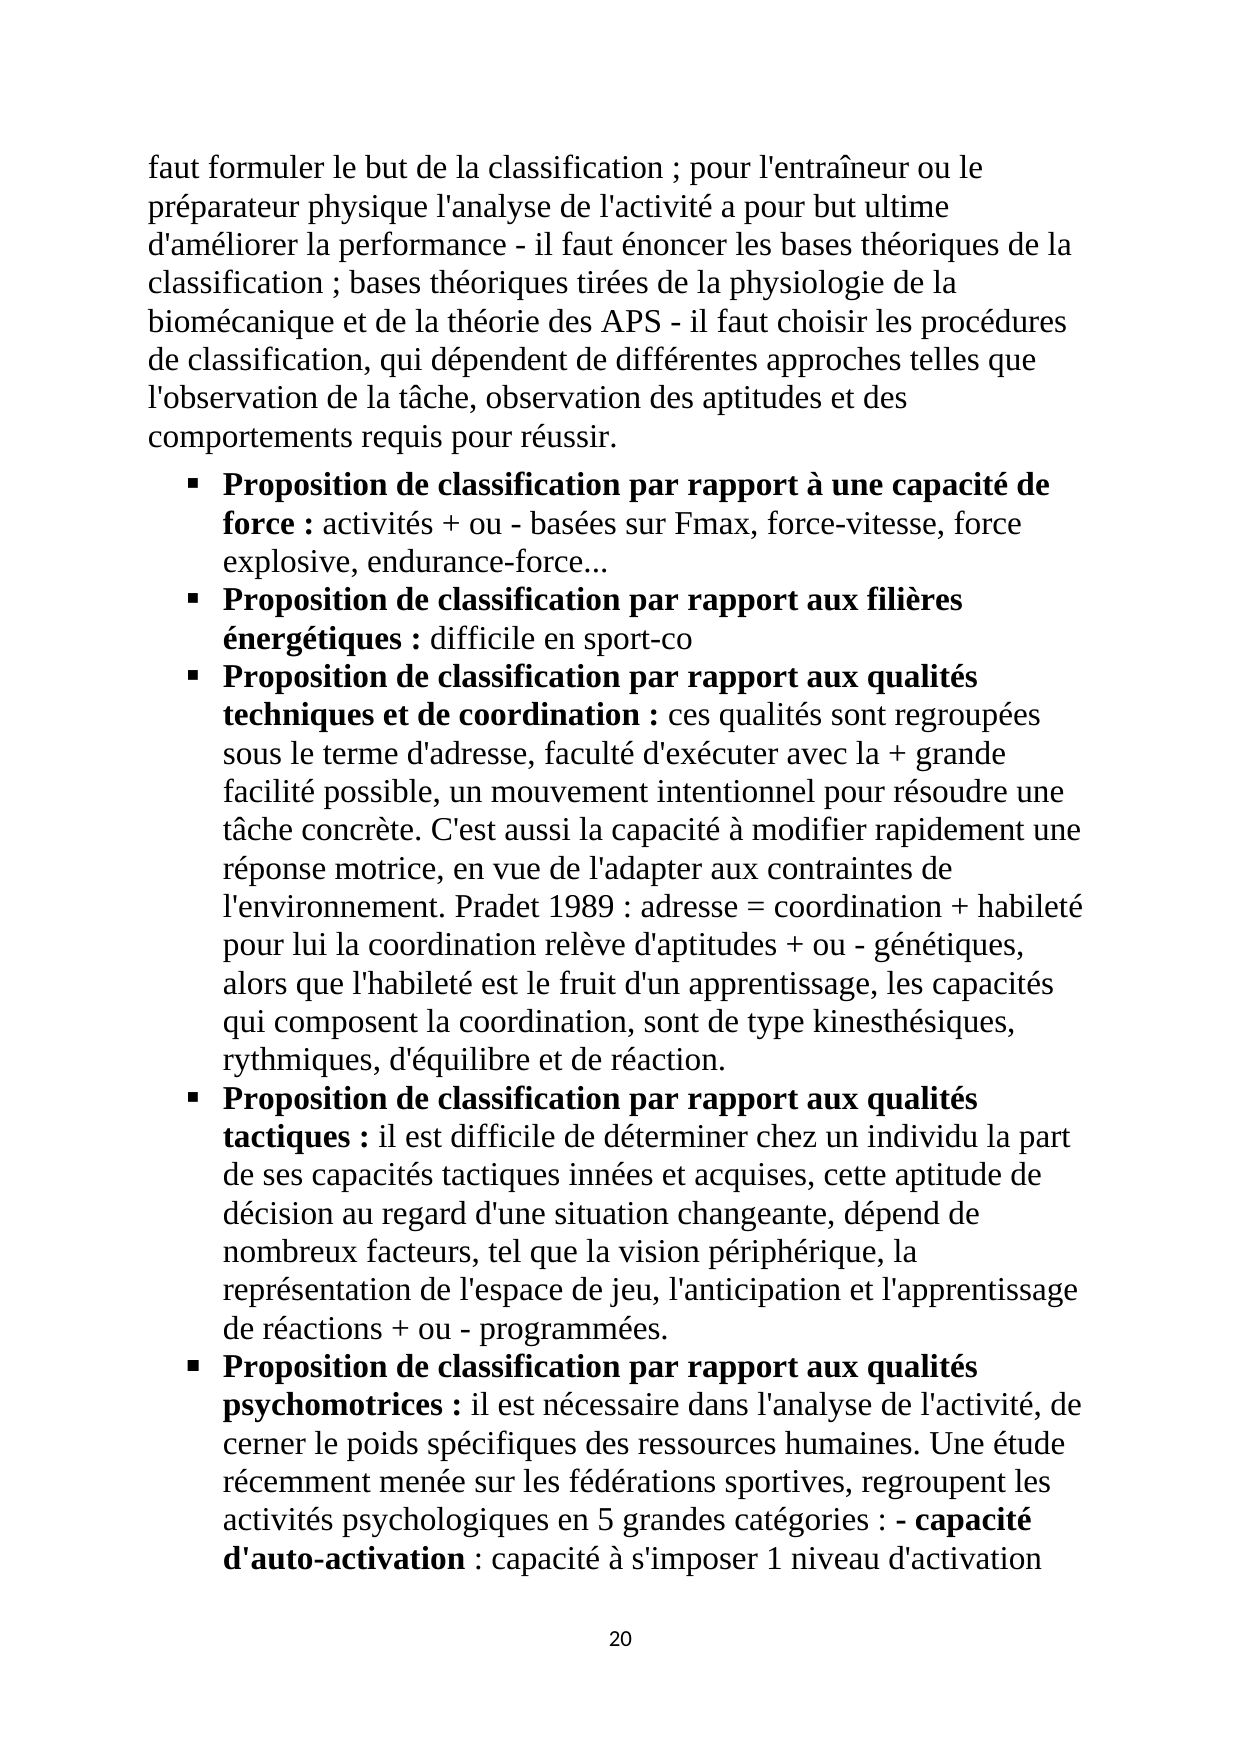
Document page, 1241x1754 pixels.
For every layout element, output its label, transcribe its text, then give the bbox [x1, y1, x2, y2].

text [148, 148, 1093, 454]
list Proposition de classification par rapport aux filières énergétiques : difficile en sport-co [185, 580, 1093, 656]
list Proposition de classification par rapport aux qualités techniques et de coordination : ces qualités sont regroupées sous le terme d'adresse, faculté d'exécuter avec la + grande facilité possible, un mouvement intentionnel pour résoudre une tâche concrète. C'est aussi la capacité à modifier rapidement une réponse motrice, en vue de l'adapter aux contraintes de l'environnement. Pradet 1989 : adresse = coordination + habileté pour lui la coordination relève d'aptitudes + ou - génétiques, alors que l'habileté est le fruit d'un apprentissage, les capacités qui composent la coordination, sont de type kinesthésiques, rythmiques, d'équilibre et de réaction. [185, 656, 1093, 1078]
list Proposition de classification par rapport à une capacité de force : activités + ou - basées sur Fmax, force-vitesse, force explosive, endurance-force... [185, 465, 1093, 580]
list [185, 1346, 1093, 1576]
list Proposition de classification par rapport aux qualités tactiques : il est difficile de déterminer chez un individu la part de ses capacités tactiques innées et acquises, cette aptitude de décision au regard d'une situation changeante, dépend de nombreux facteurs, tel que la vision périphérique, la représentation de l'espace de jeu, l'anticipation et l'apprentissage de réactions + ou - programmées. [185, 1078, 1093, 1346]
